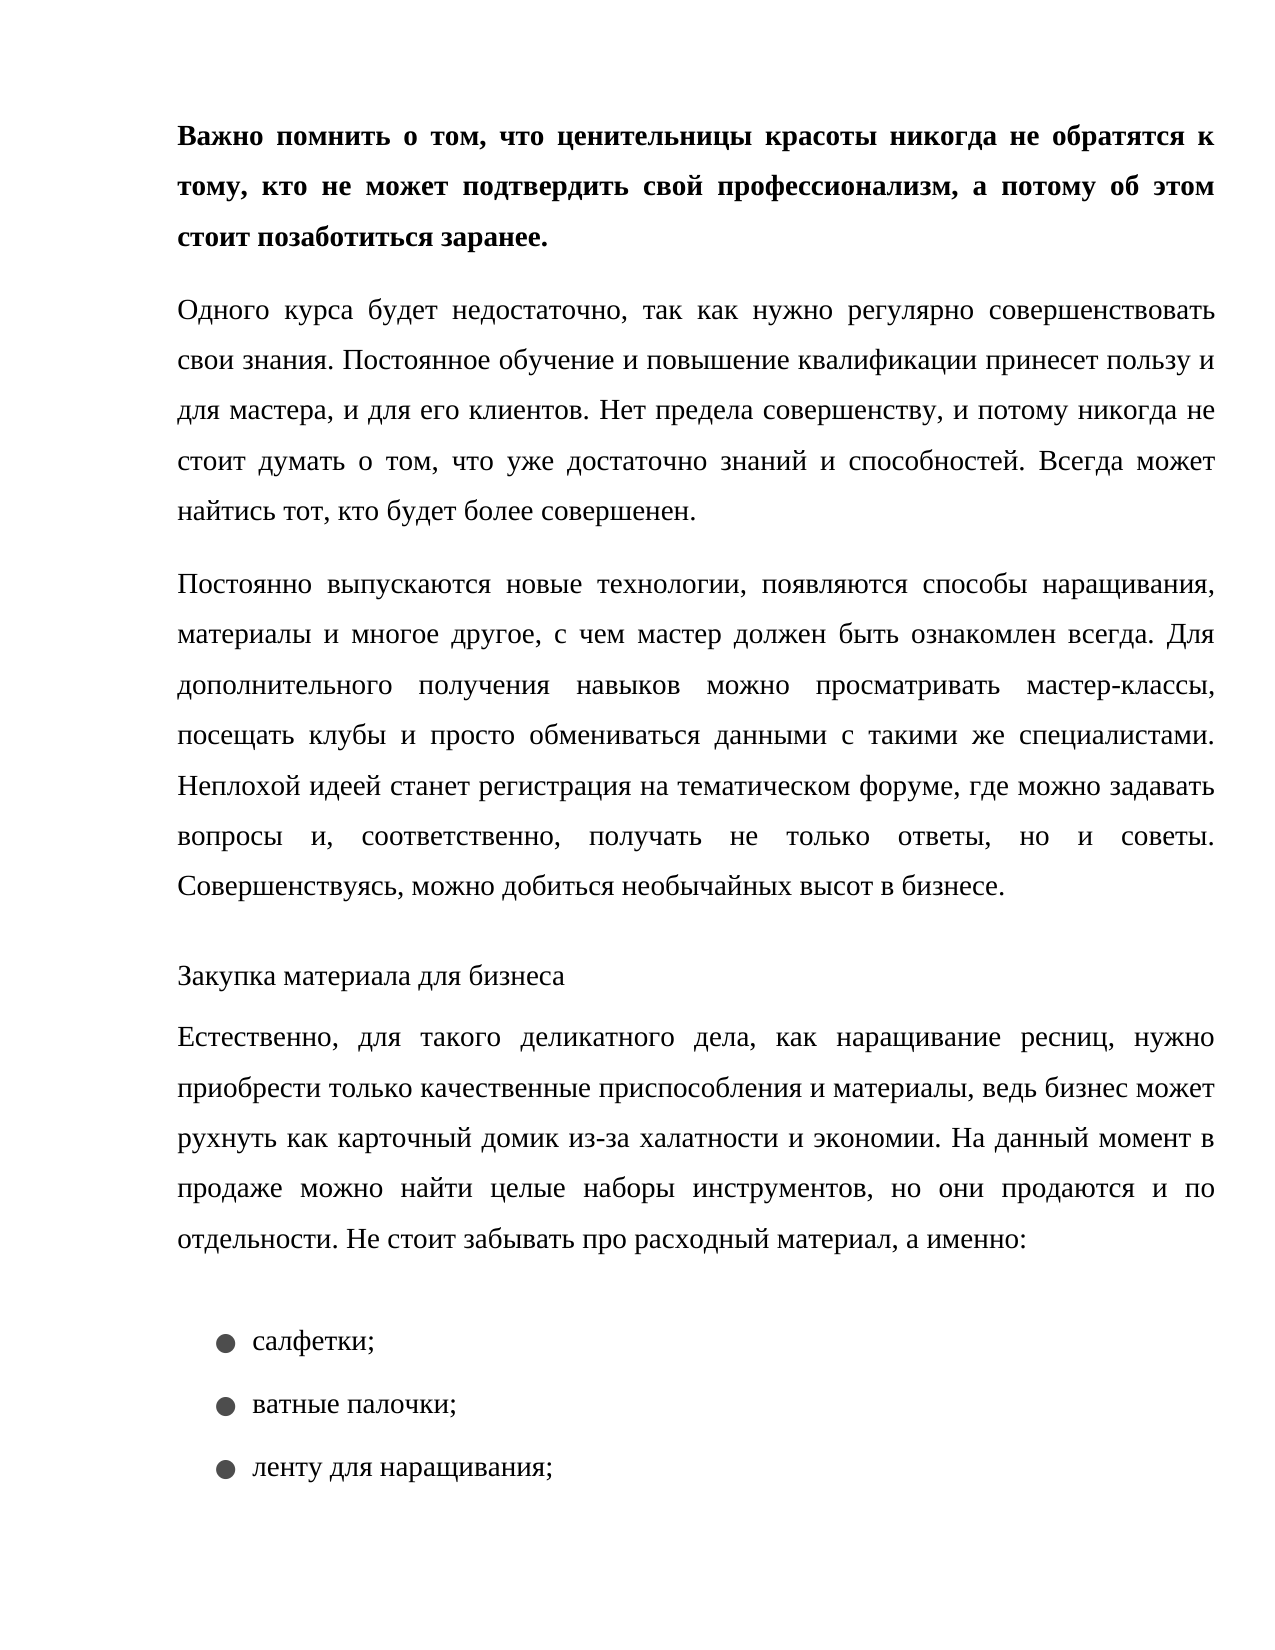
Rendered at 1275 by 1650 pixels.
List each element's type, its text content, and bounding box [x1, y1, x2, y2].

list салфетки; [214, 1317, 1266, 1363]
text Важно помнить о том, что ценительницы красоты никогда не обратятся к тому, кто не может подтвердить свой профессионализм, а потому об этом стоит позаботиться заранее. [177, 118, 1216, 252]
list ватные палочки; [214, 1380, 1266, 1426]
list ленту для наращивания; [214, 1443, 1266, 1489]
text Постоянно выпускаются новые технологии, появляются способы наращивания, материалы и многое другое, с чем мастер должен быть ознакомлен всегда. Для дополнительного получения навыков можно просматривать мастер-классы, посещать клубы и просто обмениваться данными с такими же специалистами. Неплохой идеей станет регистрация на тематическом форуме, где можно задавать вопросы и, соответственно, получать не только ответы, но и советы. Совершенствуясь, можно добиться необычайных высот в бизнесе. [177, 566, 1216, 902]
text Одного курса будет недостаточно, так как нужно регулярно совершенствовать свои знания. Постоянное обучение и повышение квалификации принесет пользу и для мастера, и для его клиентов. Нет предела совершенству, и потому никогда не стоит думать о том, что уже достаточно знаний и способностей. Всегда может найтись тот, кто будет более совершенен. [177, 292, 1216, 527]
subtitle Закупка материала для бизнеса [177, 958, 1216, 992]
text Естественно, для такого деликатного дела, как наращивание ресниц, нужно приобрести только качественные приспособления и материалы, ведь бизнес может рухнуть как карточный домик из-за халатности и экономии. На данный момент в продаже можно найти целые наборы инструментов, но они продаются и по отдельности. Не стоит забывать про расходный материал, а именно: [177, 1019, 1216, 1254]
